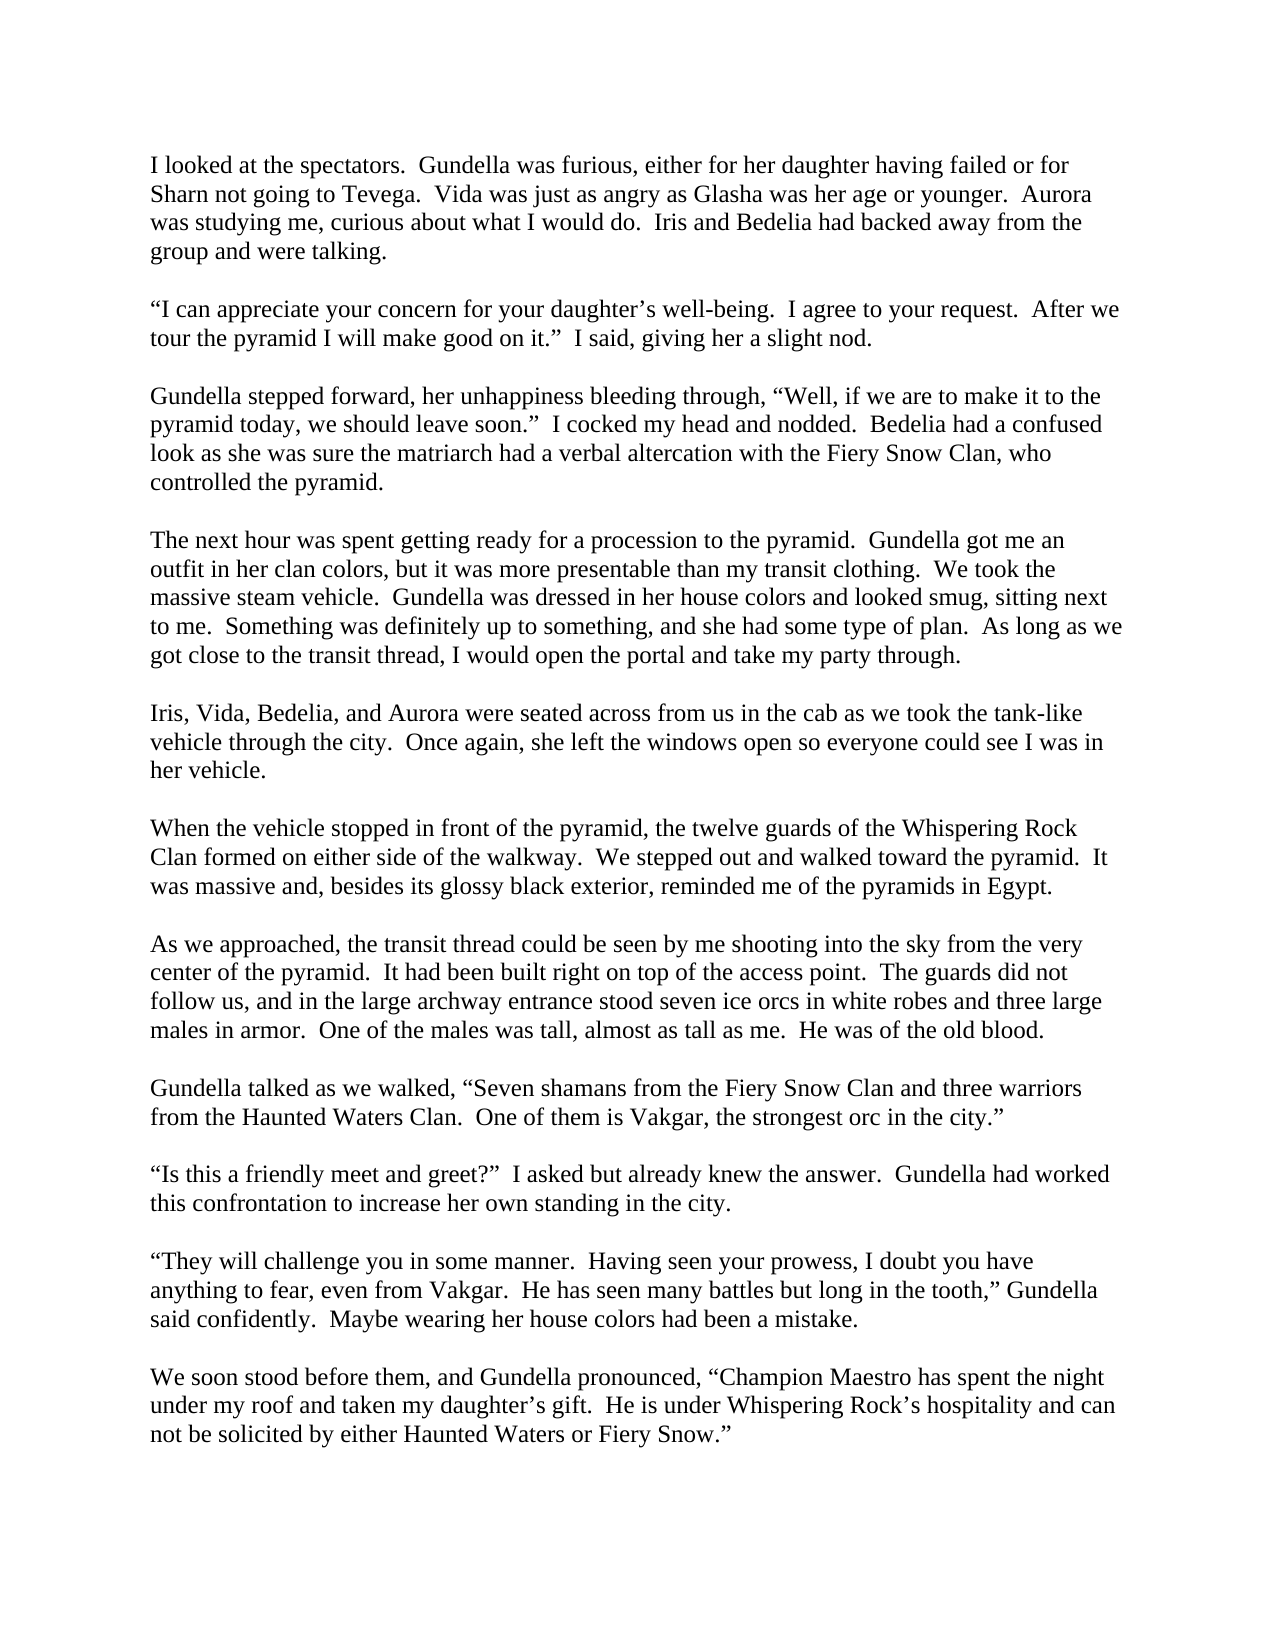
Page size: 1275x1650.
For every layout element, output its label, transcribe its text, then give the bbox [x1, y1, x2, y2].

text I looked at the spectators. Gundella was furious, either for her daughter having failed or for Sharn not going to Tevega. Vida was just as angry as Glasha was her age or younger. Aurora was studying me, curious about what I would do. Iris and Bedelia had backed away from the group and were talking. [150, 150, 1125, 265]
text Iris, Vida, Bedelia, and Aurora were seated across from us in the cab as we took the tank-like vehicle through the city. Once again, she left the windows open so everyone could see I was in her vehicle. [150, 698, 1125, 784]
text When the vehicle stopped in front of the pyramid, the twelve guards of the Whispering Rock Clan formed on either side of the walkway. We stepped out and walked toward the pyramid. It was massive and, besides its glossy black exterior, reminded me of the pyramids in Egypt. [150, 813, 1125, 899]
text “They will challenge you in some manner. Having seen your prowess, I doubt you have anything to fear, even from Vakgar. He has seen many battles but long in the tooth,” Gundella said confidently. Maybe wearing her house colors had been a mistake. [150, 1246, 1125, 1332]
text Gundella talked as we walked, “Seven shamans from the Fiery Snow Clan and three warriors from the Haunted Waters Clan. One of them is Vakgar, the strongest orc in the city.” [150, 1073, 1125, 1130]
text As we approached, the transit thread could be seen by me shooting into the sky from the very center of the pyramid. It had been built right on top of the access point. The guards did not follow us, and in the large archway entrance stood seven ice orcs in white robes and three large males in armor. One of the males was tall, almost as tall as me. He was of the old blood. [150, 929, 1125, 1044]
text “Is this a friendly meet and greet?” I asked but already knew the answer. Gundella had worked this confrontation to increase her own standing in the city. [150, 1159, 1125, 1217]
text We soon stood before them, and Gundella pronounced, “Champion Maestro has spent the night under my roof and taken my daughter’s gift. He is under Whispering Rock’s hospitality and can not be solicited by either Haunted Waters or Fiery Snow.” [150, 1362, 1125, 1448]
text “I can appreciate your concern for your daughter’s well-being. I agree to your request. After we tour the pyramid I will make good on it.” I said, giving her a slight nod. [150, 294, 1125, 352]
text Gundella stepped forward, her unhappiness bleeding through, “Well, if we are to make it to the pyramid today, we should leave soon.” I cocked my head and nodded. Bedelia had a confused look as she was sure the matriarch had a verbal altercation with the Fiery Snow Clan, who controlled the pyramid. [150, 381, 1125, 496]
text The next hour was spent getting ready for a procession to the pyramid. Gundella got me an outfit in her clan colors, but it was more presentable than my transit clothing. We took the massive steam vehicle. Gundella was dressed in her house colors and looked smug, sitting next to me. Something was definitely up to something, and she had some type of plan. As long as we got close to the transit thread, I would open the portal and take my party through. [150, 525, 1125, 669]
